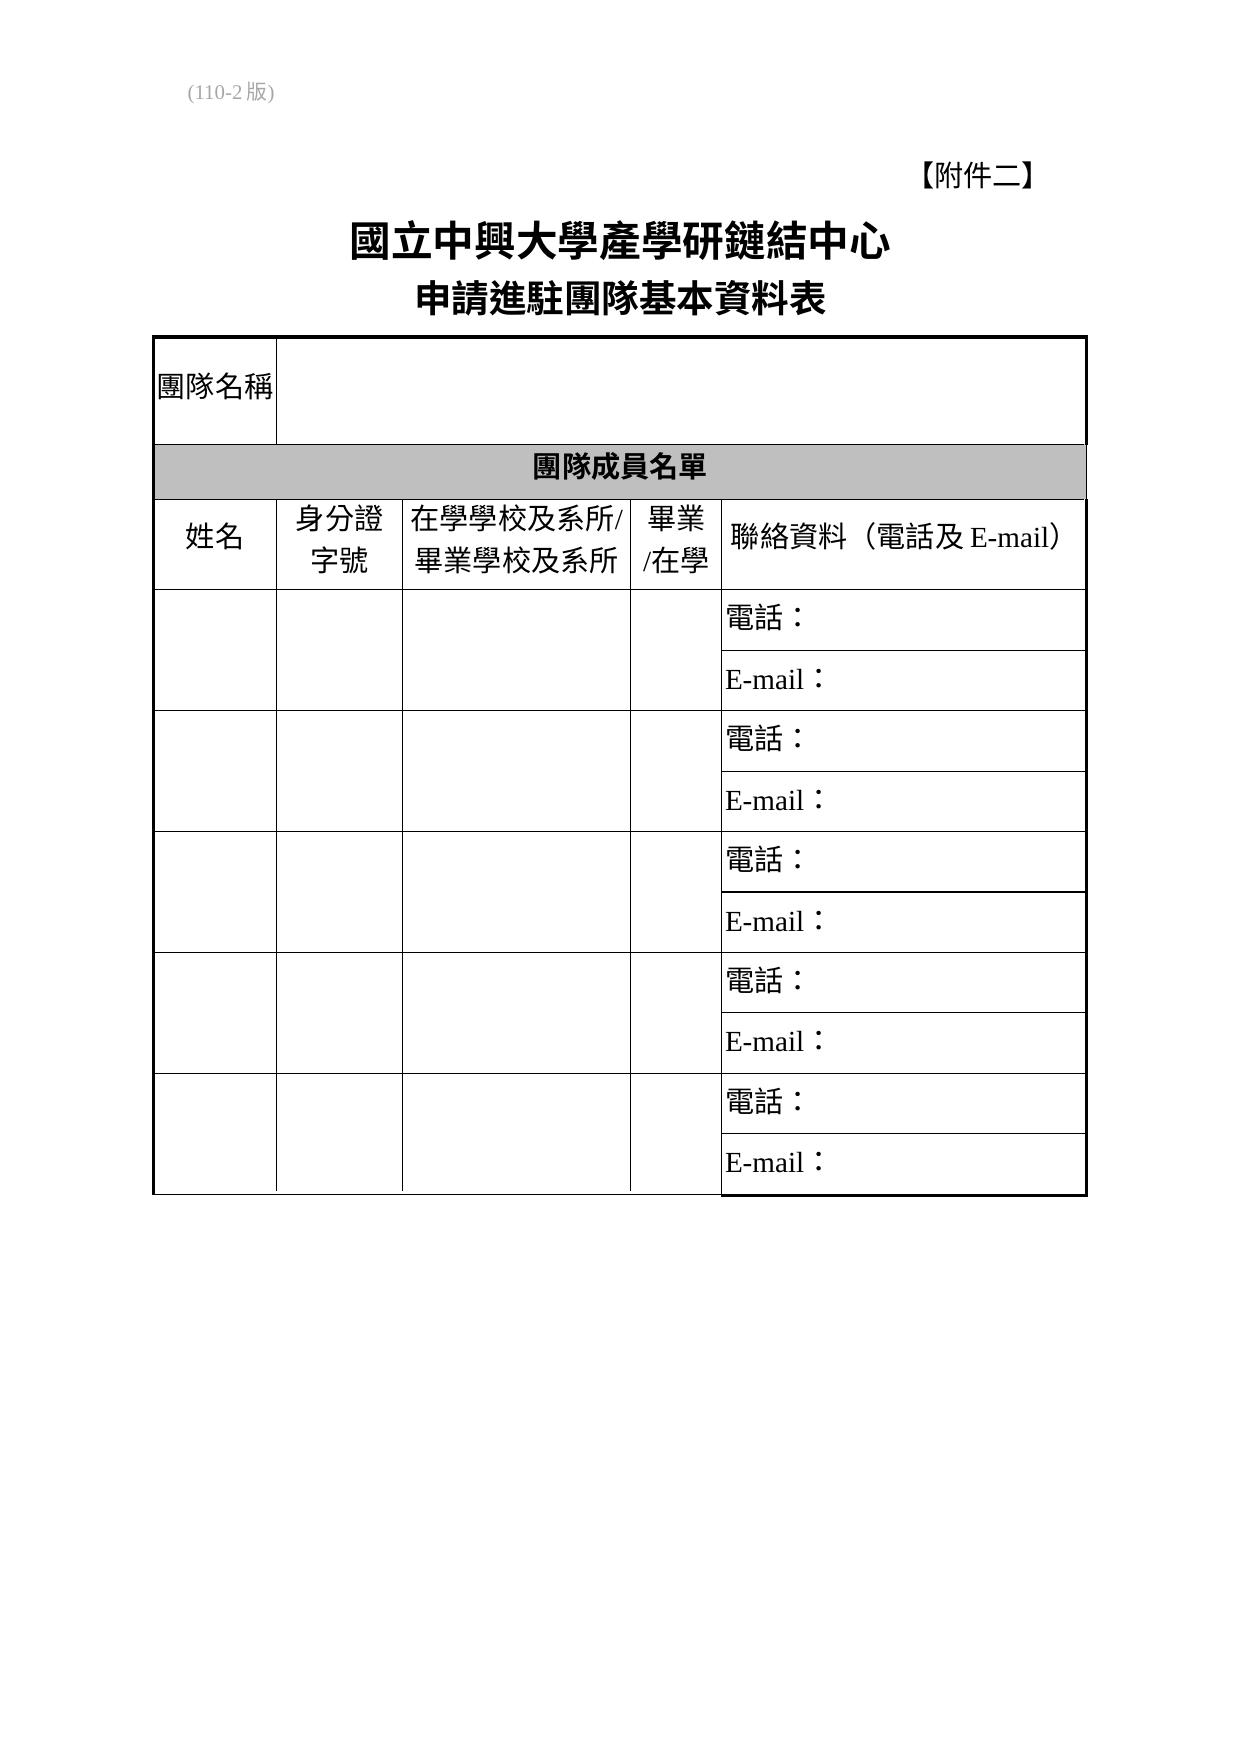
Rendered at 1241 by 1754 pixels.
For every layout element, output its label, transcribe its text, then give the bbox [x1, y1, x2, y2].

table_cell [631, 953, 721, 1073]
table_cell 團隊成員名單 [155, 444, 1086, 499]
text 申請進駐團隊基本資料表 [187, 269, 1053, 323]
table_cell 身分證 字號 [277, 500, 402, 589]
table_cell 電話： [722, 590, 1085, 650]
table_cell E-mail： [722, 772, 1085, 831]
table_cell 電話： [722, 711, 1085, 771]
table_cell E-mail： [722, 1134, 1085, 1193]
table_cell [630, 1074, 721, 1193]
table_cell [403, 590, 630, 710]
text 國立中興大學產學研鏈結中心 [187, 208, 1053, 269]
text 【附件二】 [187, 150, 1050, 196]
table_cell [277, 711, 402, 831]
table_header 團隊名稱 [155, 339, 276, 443]
table_cell [403, 953, 630, 1073]
table_cell [631, 590, 721, 710]
table_cell 聯絡資料（電話及E-mail） [722, 499, 1085, 589]
table_cell E-mail： [722, 893, 1085, 952]
table_cell [155, 1074, 276, 1193]
table_cell [277, 832, 402, 952]
table_cell [403, 711, 630, 831]
table_cell [631, 832, 721, 952]
table_cell [403, 832, 630, 952]
table_cell 畢業 /在學 [631, 500, 721, 589]
table_cell 電話： [722, 953, 1085, 1012]
table_cell E-mail： [722, 1013, 1085, 1073]
table_cell [155, 590, 276, 710]
table_cell 姓名 [155, 500, 276, 589]
table_cell 電話： [722, 1074, 1085, 1133]
table_cell [155, 832, 276, 952]
table_cell [403, 1074, 630, 1193]
table_cell 電話： [722, 832, 1085, 891]
table_cell [276, 1074, 402, 1193]
table_cell [277, 953, 402, 1073]
table_cell 在學學校及系所/ 畢業學校及系所 [403, 500, 630, 589]
table_cell [277, 590, 402, 710]
table_cell [155, 711, 276, 831]
table_header [277, 339, 1085, 443]
table_cell [155, 953, 276, 1073]
table_cell [631, 711, 721, 831]
table_cell E-mail： [722, 651, 1085, 710]
